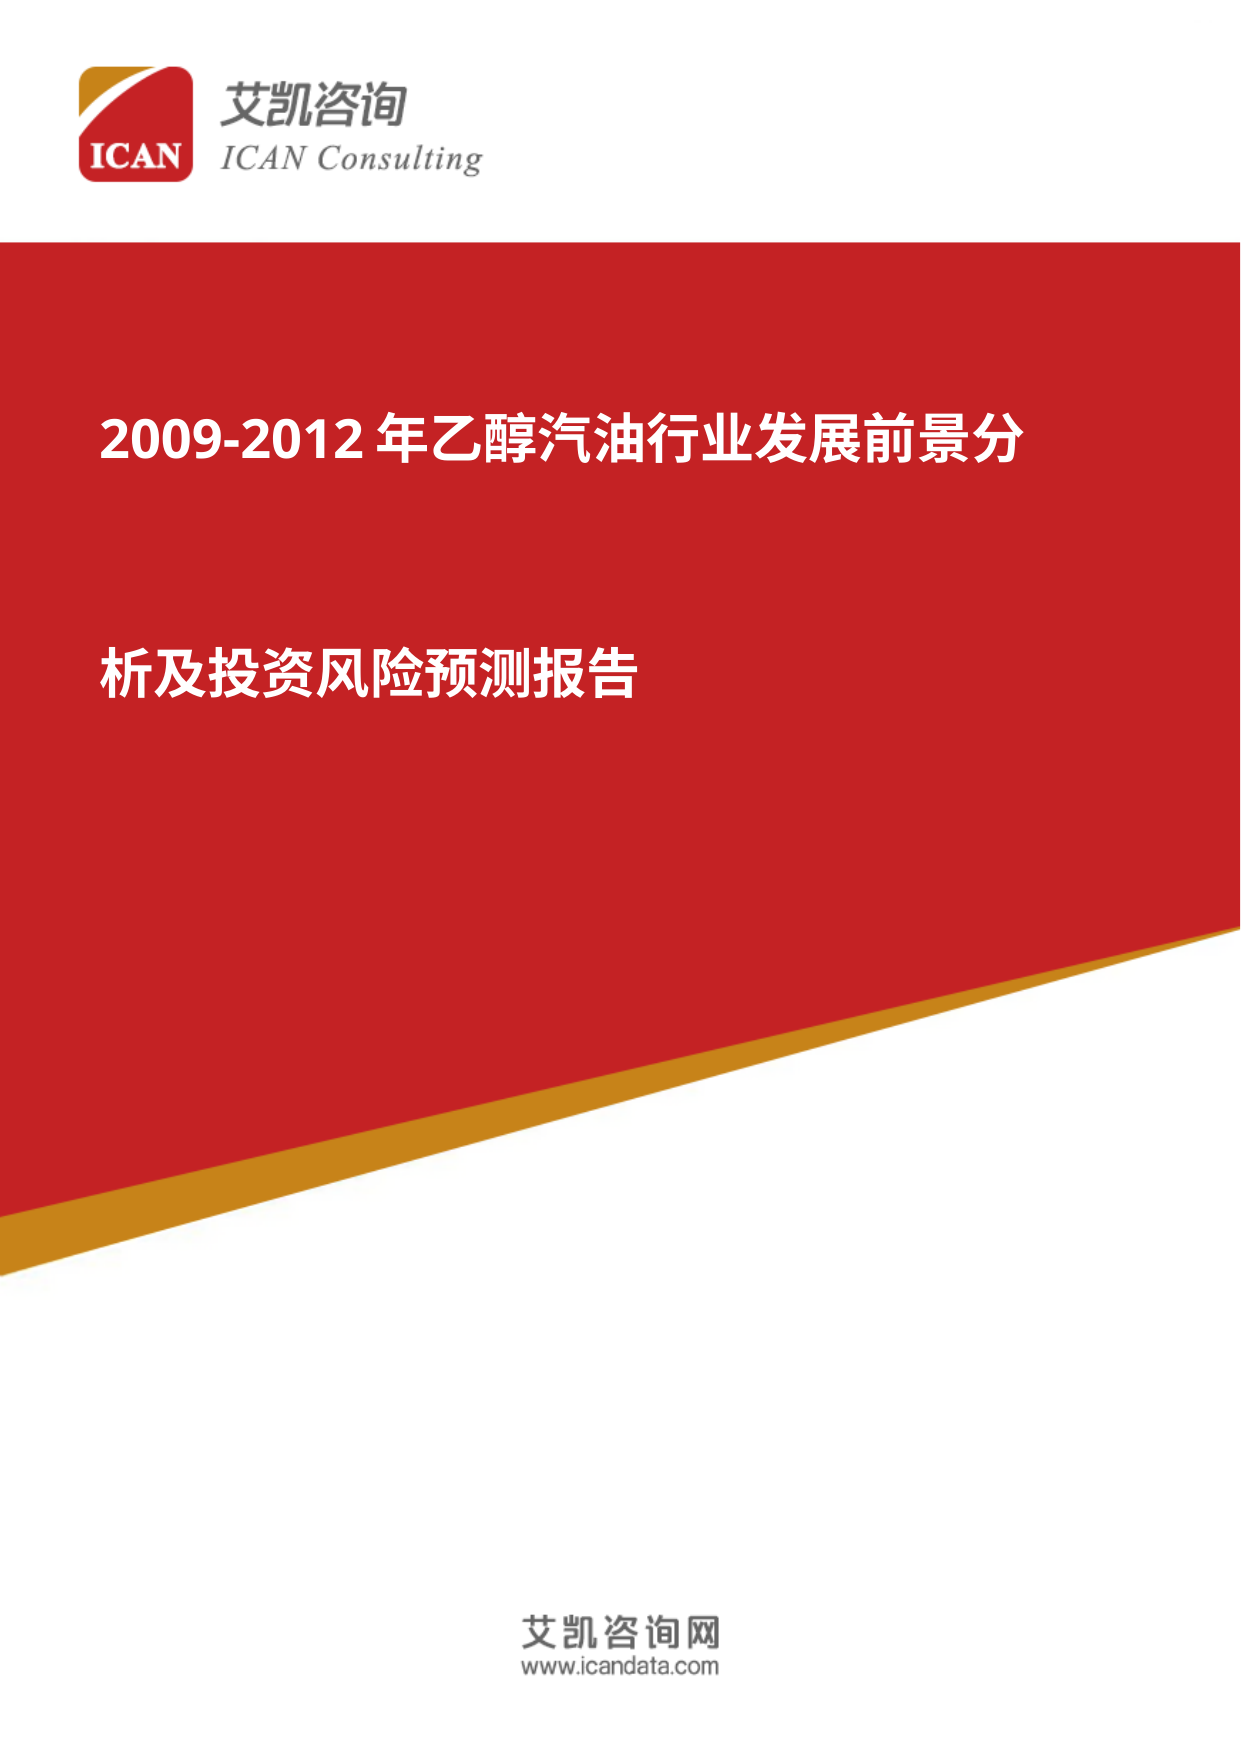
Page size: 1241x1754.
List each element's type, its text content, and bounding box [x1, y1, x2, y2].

subtitle 2009-2012年乙醇汽油行业发展前景分析及投资风险预测报告 [99, 386, 1053, 718]
picture [0, 5, 1241, 1754]
